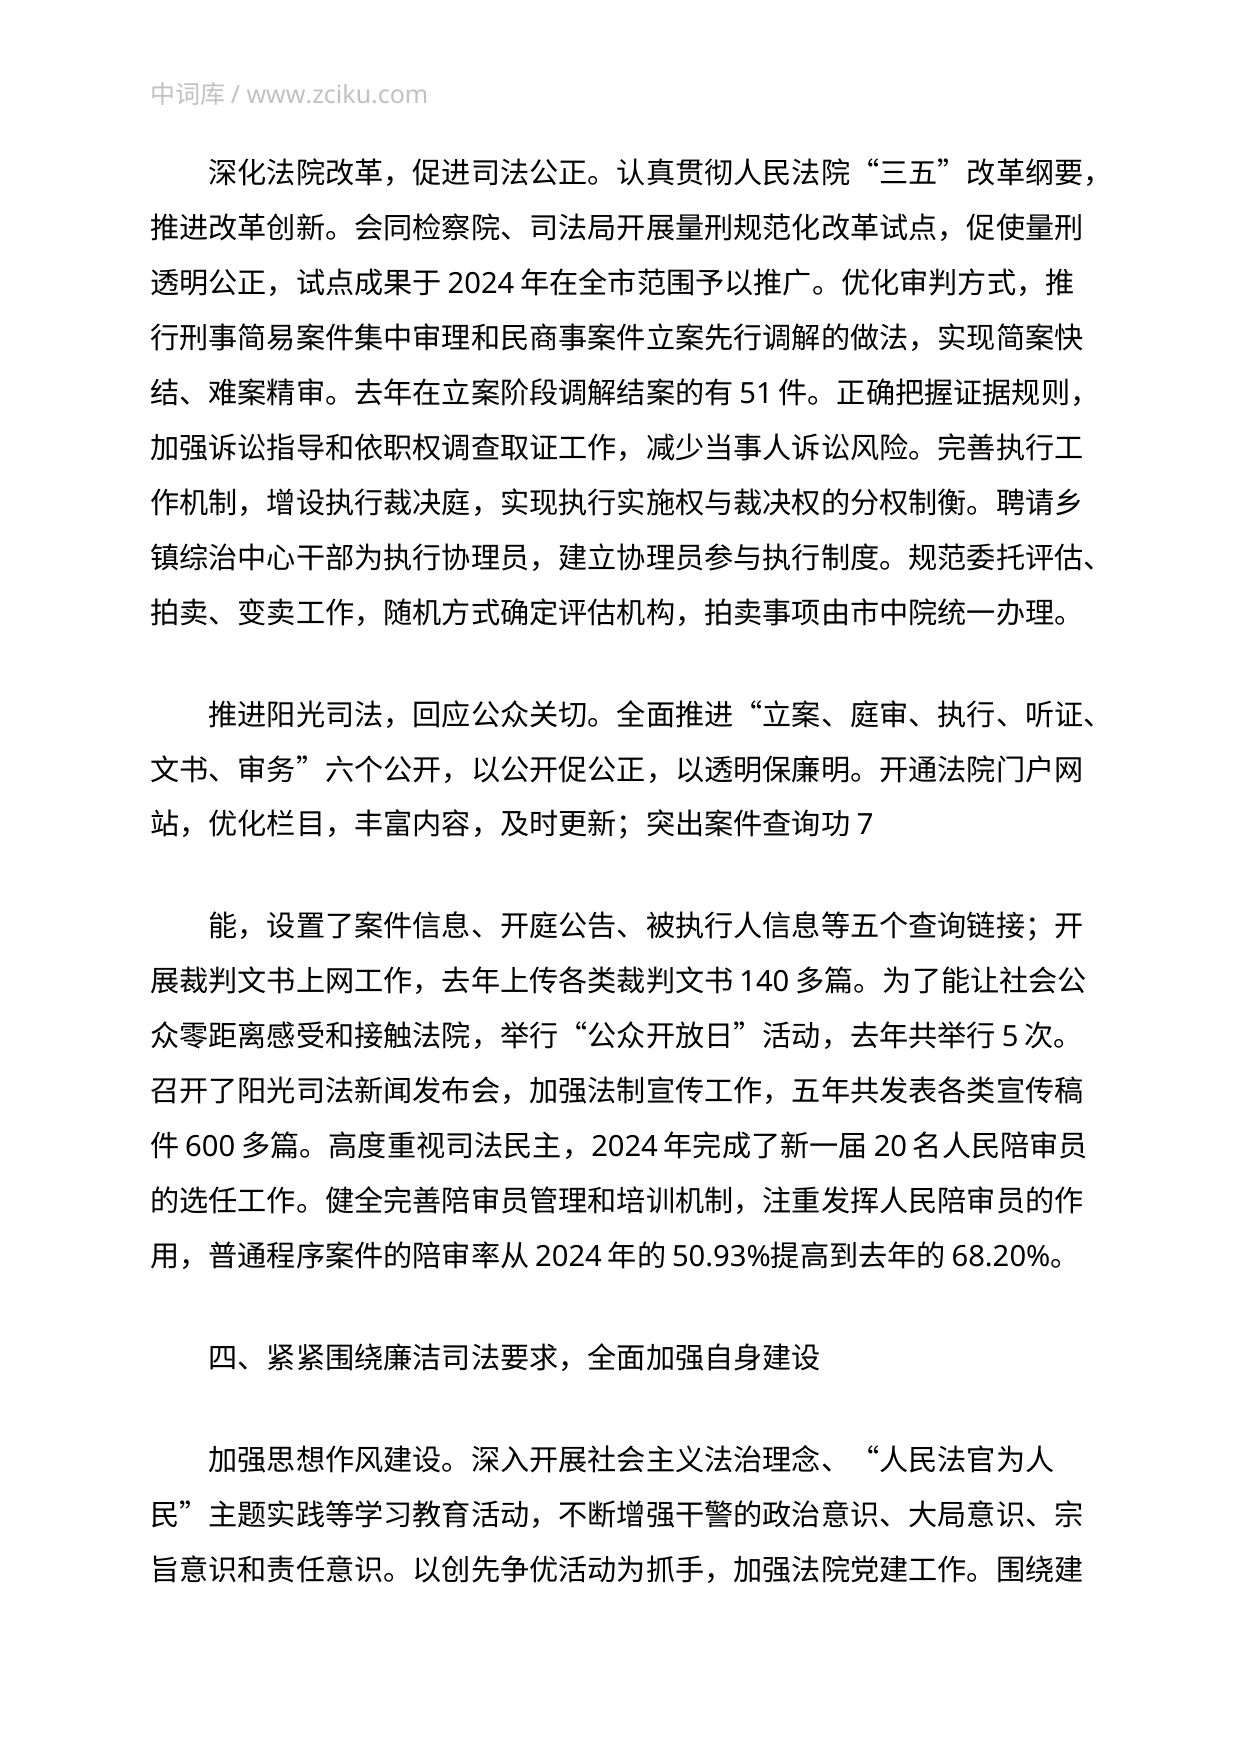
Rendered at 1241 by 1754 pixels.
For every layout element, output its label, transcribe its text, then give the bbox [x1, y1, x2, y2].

text 推进阳光司法，回应公众关切。全面推进“立案、庭审、执行、听证、文书、审务”六个公开，以公开促公正，以透明保廉明。开通法院门户网站，优化栏目，丰富内容，及时更新；突出案件查询功 7 [150, 691, 1090, 843]
text 能，设置了案件信息、开庭公告、被执行人信息等五个查询链接；开展裁判文书上网工作，去年上传各类裁判文书140多篇。为了能让社会公众零距离感受和接触法院，举行“公众开放日”活动，去年共举行5次。召开了阳光司法新闻发布会，加强法制宣传工作，五年共发表各类宣传稿件600多篇。高度重视司法民主，2024年完成了新一届20名人民陪审员的选任工作。健全完善陪审员管理和培训机制，注重发挥人民陪审员的作用，普通程序案件的陪审率从2024年的50.93%提高到去年的68.20%。 [150, 903, 1090, 1275]
text 四、紧紧围绕廉洁司法要求，全面加强自身建设 [150, 1334, 1090, 1377]
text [150, 1436, 1090, 1588]
text 深化法院改革，促进司法公正。认真贯彻人民法院“三五”改革纲要，推进改革创新。会同检察院、司法局开展量刑规范化改革试点，促使量刑透明公正，试点成果于2024年在全市范围予以推广。优化审判方式，推行刑事简易案件集中审理和民商事案件立案先行调解的做法，实现简案快结、难案精审。去年在立案阶段调解结案的有51件。正确把握证据规则，加强诉讼指导和依职权调查取证工作，减少当事人诉讼风险。完善执行工作机制，增设执行裁决庭，实现执行实施权与裁决权的分权制衡。聘请乡镇综治中心干部为执行协理员，建立协理员参与执行制度。规范委托评估、拍卖、变卖工作，随机方式确定评估机构，拍卖事项由市中院统一办理。 [150, 150, 1090, 632]
